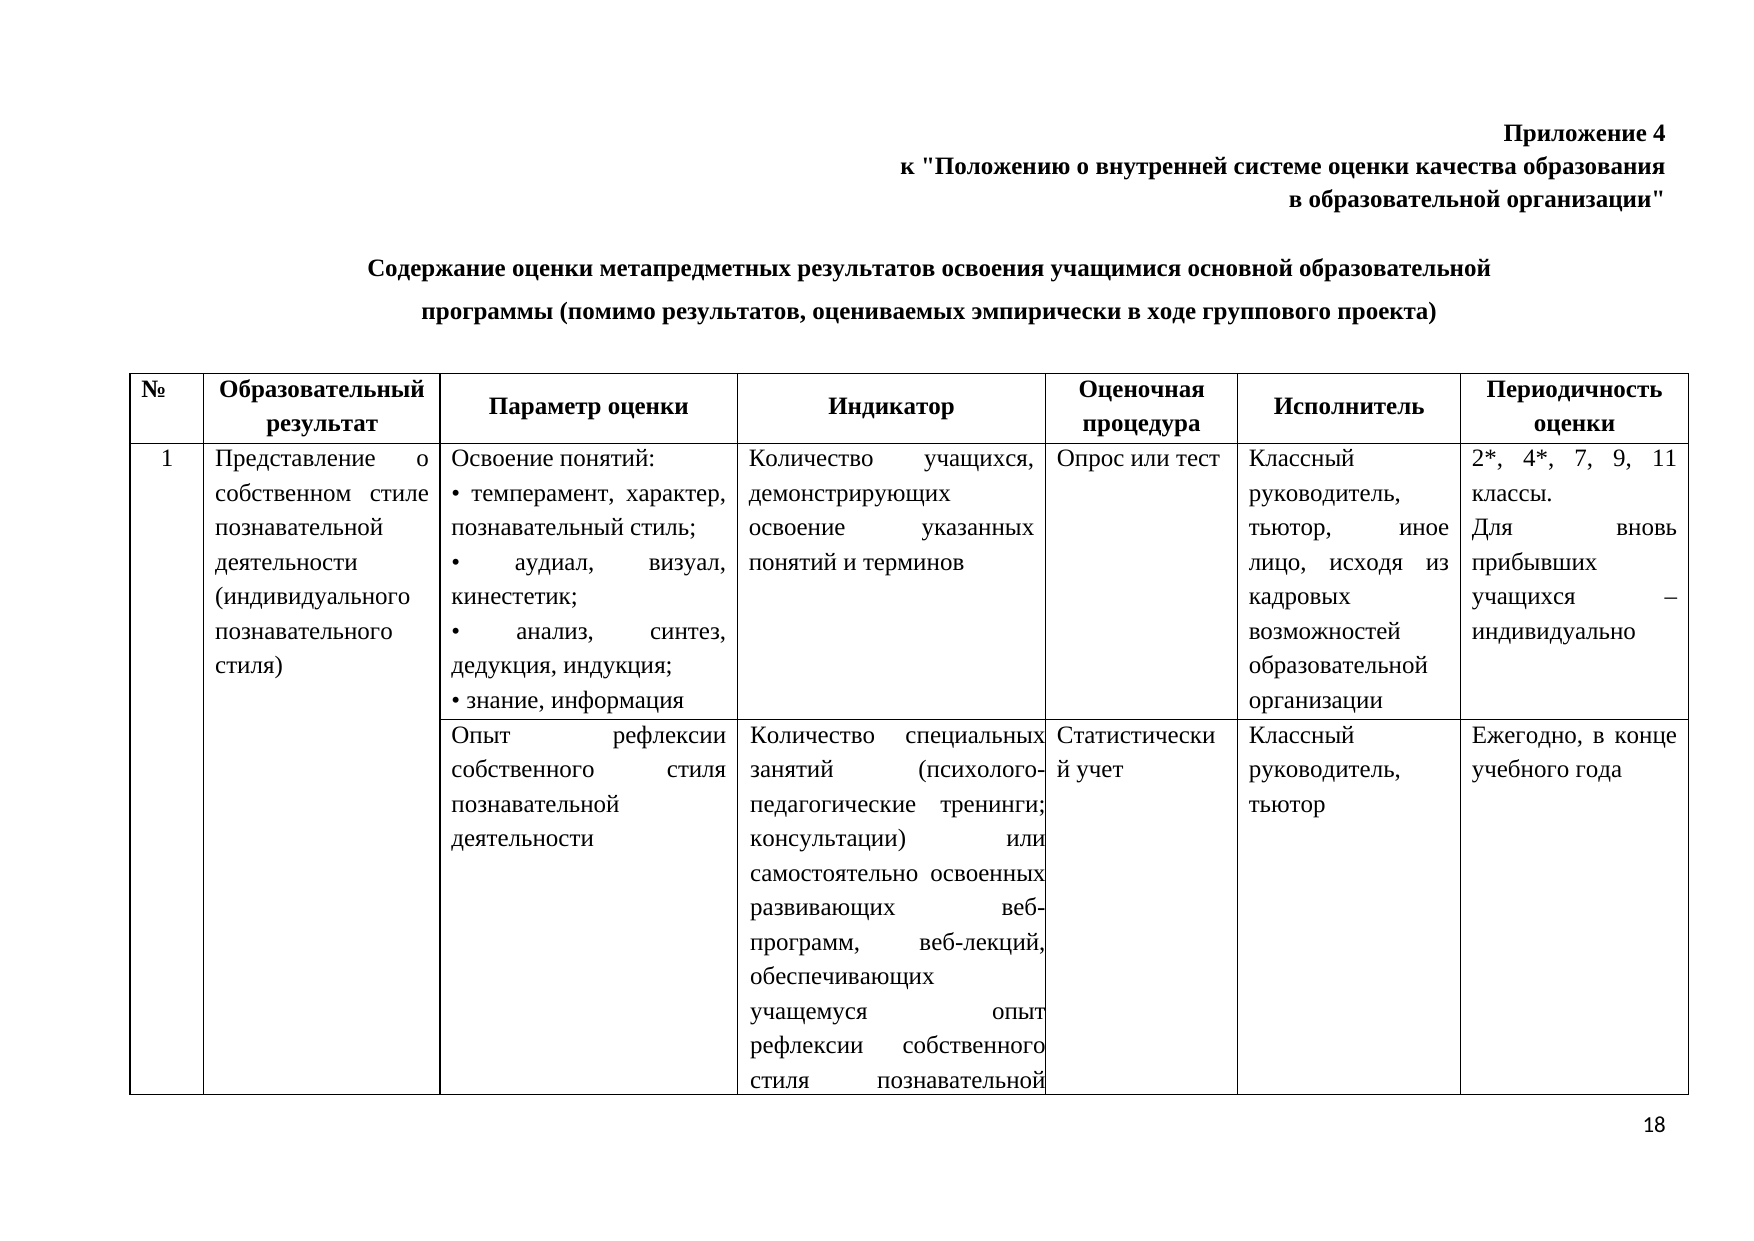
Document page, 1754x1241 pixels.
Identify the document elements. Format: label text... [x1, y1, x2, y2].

text в образовательной организации" [561, 184, 1665, 213]
table_header Параметр оценки [441, 374, 737, 442]
table_header Оценочная процедура [1046, 374, 1237, 442]
table_cell 2*, 4*, 7, 9, 11 классы. Для вновь прибывших учащихся – индивидуально [1461, 444, 1688, 719]
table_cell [738, 720, 1045, 1093]
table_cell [1238, 720, 1460, 1093]
table_cell Статистический учет [1046, 720, 1237, 1093]
table_cell 1 [131, 444, 203, 1093]
table_cell Освоение понятий: • темперамент, характер, познавательный стиль; • аудиал, визуал, кинестетик; • анализ, синтез, дедукция, индукция; • знание, информация [441, 444, 737, 719]
table_header Периодичность оценки [1461, 374, 1688, 442]
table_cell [441, 720, 737, 1093]
table_header № [131, 374, 203, 442]
table_cell Представление о собственном стиле познавательной деятельности (индивидуального познавательного стиля) [204, 444, 439, 1093]
table_cell Количество учащихся, демонстрирующих освоение указанных понятий и терминов [738, 444, 1045, 719]
table_header Образовательный результат [204, 374, 439, 442]
table_cell Классный руководитель, тьютор, иное лицо, исходя из кадровых возможностей образовательной организации [1238, 444, 1460, 719]
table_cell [1461, 720, 1688, 1093]
table_header Индикатор [738, 374, 1045, 442]
text Приложение 4 [118, 118, 1665, 147]
table_cell Опрос или тест [1046, 444, 1237, 719]
table_header Исполнитель [1238, 374, 1460, 442]
text к "Положению о внутренней системе оценки качества образования [561, 151, 1665, 180]
text Содержание оценки метапредметных результатов освоения учащимися основной образовательной [193, 253, 1665, 282]
text программы (помимо результатов, оцениваемых эмпирически в ходе группового проекта) [193, 296, 1665, 325]
